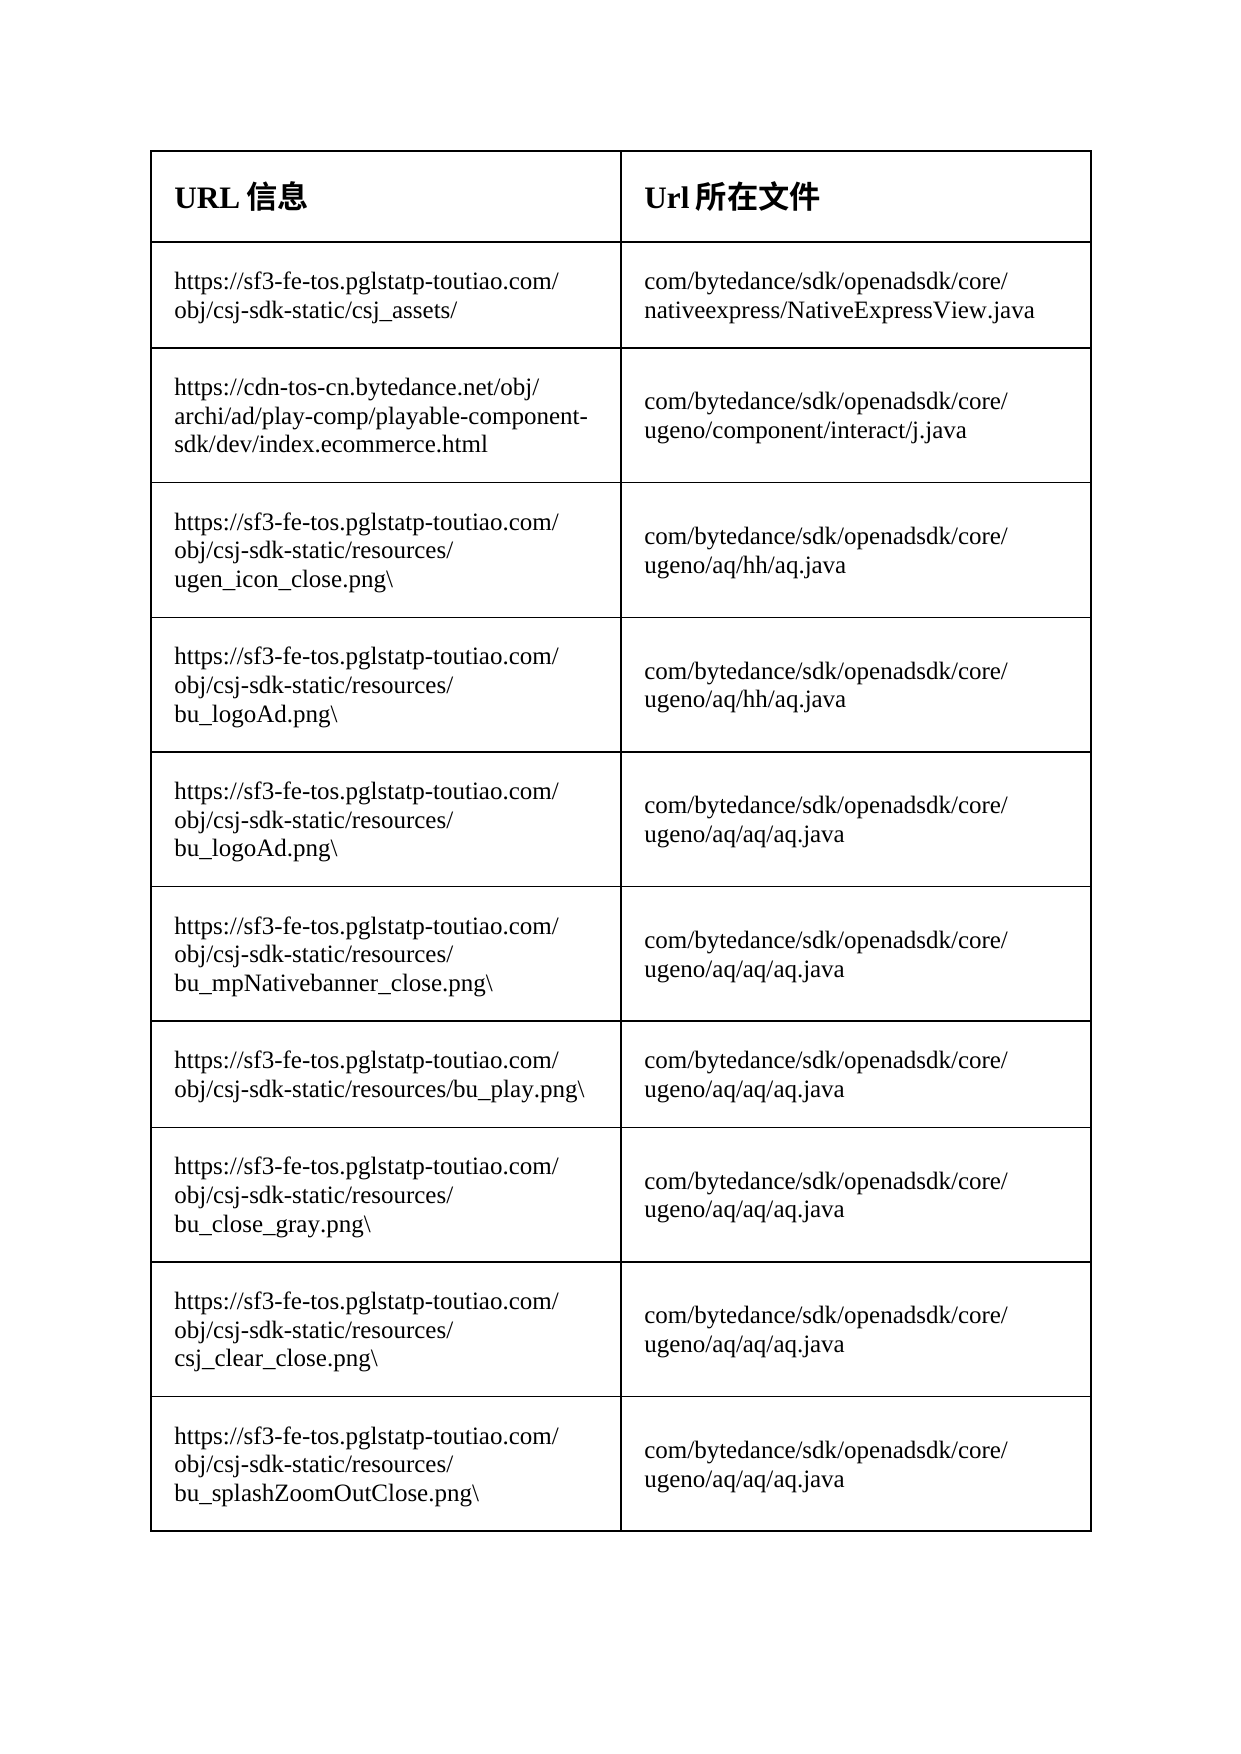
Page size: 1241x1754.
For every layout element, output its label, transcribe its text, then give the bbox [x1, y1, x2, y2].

table_cell com/bytedance/sdk/openadsdk/core/ugeno/aq/hh/aq.java [622, 618, 1090, 751]
table_header URL信息 [152, 152, 620, 241]
table_cell com/bytedance/sdk/openadsdk/core/ugeno/aq/aq/aq.java [622, 1022, 1090, 1126]
table_cell com/bytedance/sdk/openadsdk/core/ugeno/component/interact/j.java [622, 349, 1090, 482]
table_cell com/bytedance/sdk/openadsdk/core/ugeno/aq/hh/aq.java [622, 483, 1090, 616]
table_cell https://sf3-fe-tos.pglstatp-toutiao.com/obj/csj-sdk-static/resources/bu_splashZoomOutClose.png\ [152, 1397, 620, 1530]
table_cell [622, 1263, 1090, 1396]
table_cell https://sf3-fe-tos.pglstatp-toutiao.com/obj/csj-sdk-static/csj_assets/ [152, 243, 620, 347]
table_cell https://sf3-fe-tos.pglstatp-toutiao.com/obj/csj-sdk-static/resources/ugen_icon_close.png\ [152, 483, 620, 616]
table_header Url所在文件 [622, 152, 1090, 241]
table_cell com/bytedance/sdk/openadsdk/core/ugeno/aq/aq/aq.java [622, 753, 1090, 886]
table_cell https://sf3-fe-tos.pglstatp-toutiao.com/obj/csj-sdk-static/resources/bu_play.png\ [152, 1022, 620, 1126]
table_cell https://cdn-tos-cn.bytedance.net/obj/archi/ad/play-comp/playable-component-sdk/dev/index.ecommerce.html [152, 349, 620, 482]
table_cell https://sf3-fe-tos.pglstatp-toutiao.com/obj/csj-sdk-static/resources/bu_logoAd.png\ [152, 753, 620, 886]
table_cell https://sf3-fe-tos.pglstatp-toutiao.com/obj/csj-sdk-static/resources/csj_clear_close.png\ [152, 1263, 620, 1396]
table_cell https://sf3-fe-tos.pglstatp-toutiao.com/obj/csj-sdk-static/resources/bu_logoAd.png\ [152, 618, 620, 751]
table_cell https://sf3-fe-tos.pglstatp-toutiao.com/obj/csj-sdk-static/resources/bu_close_gray.png\ [152, 1128, 620, 1261]
table_cell com/bytedance/sdk/openadsdk/core/ugeno/aq/aq/aq.java [622, 887, 1090, 1020]
table_cell com/bytedance/sdk/openadsdk/core/nativeexpress/NativeExpressView.java [622, 243, 1090, 347]
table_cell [622, 1397, 1090, 1530]
table_cell com/bytedance/sdk/openadsdk/core/ugeno/aq/aq/aq.java [622, 1128, 1090, 1261]
table_cell https://sf3-fe-tos.pglstatp-toutiao.com/obj/csj-sdk-static/resources/bu_mpNativebanner_close.png\ [152, 887, 620, 1020]
